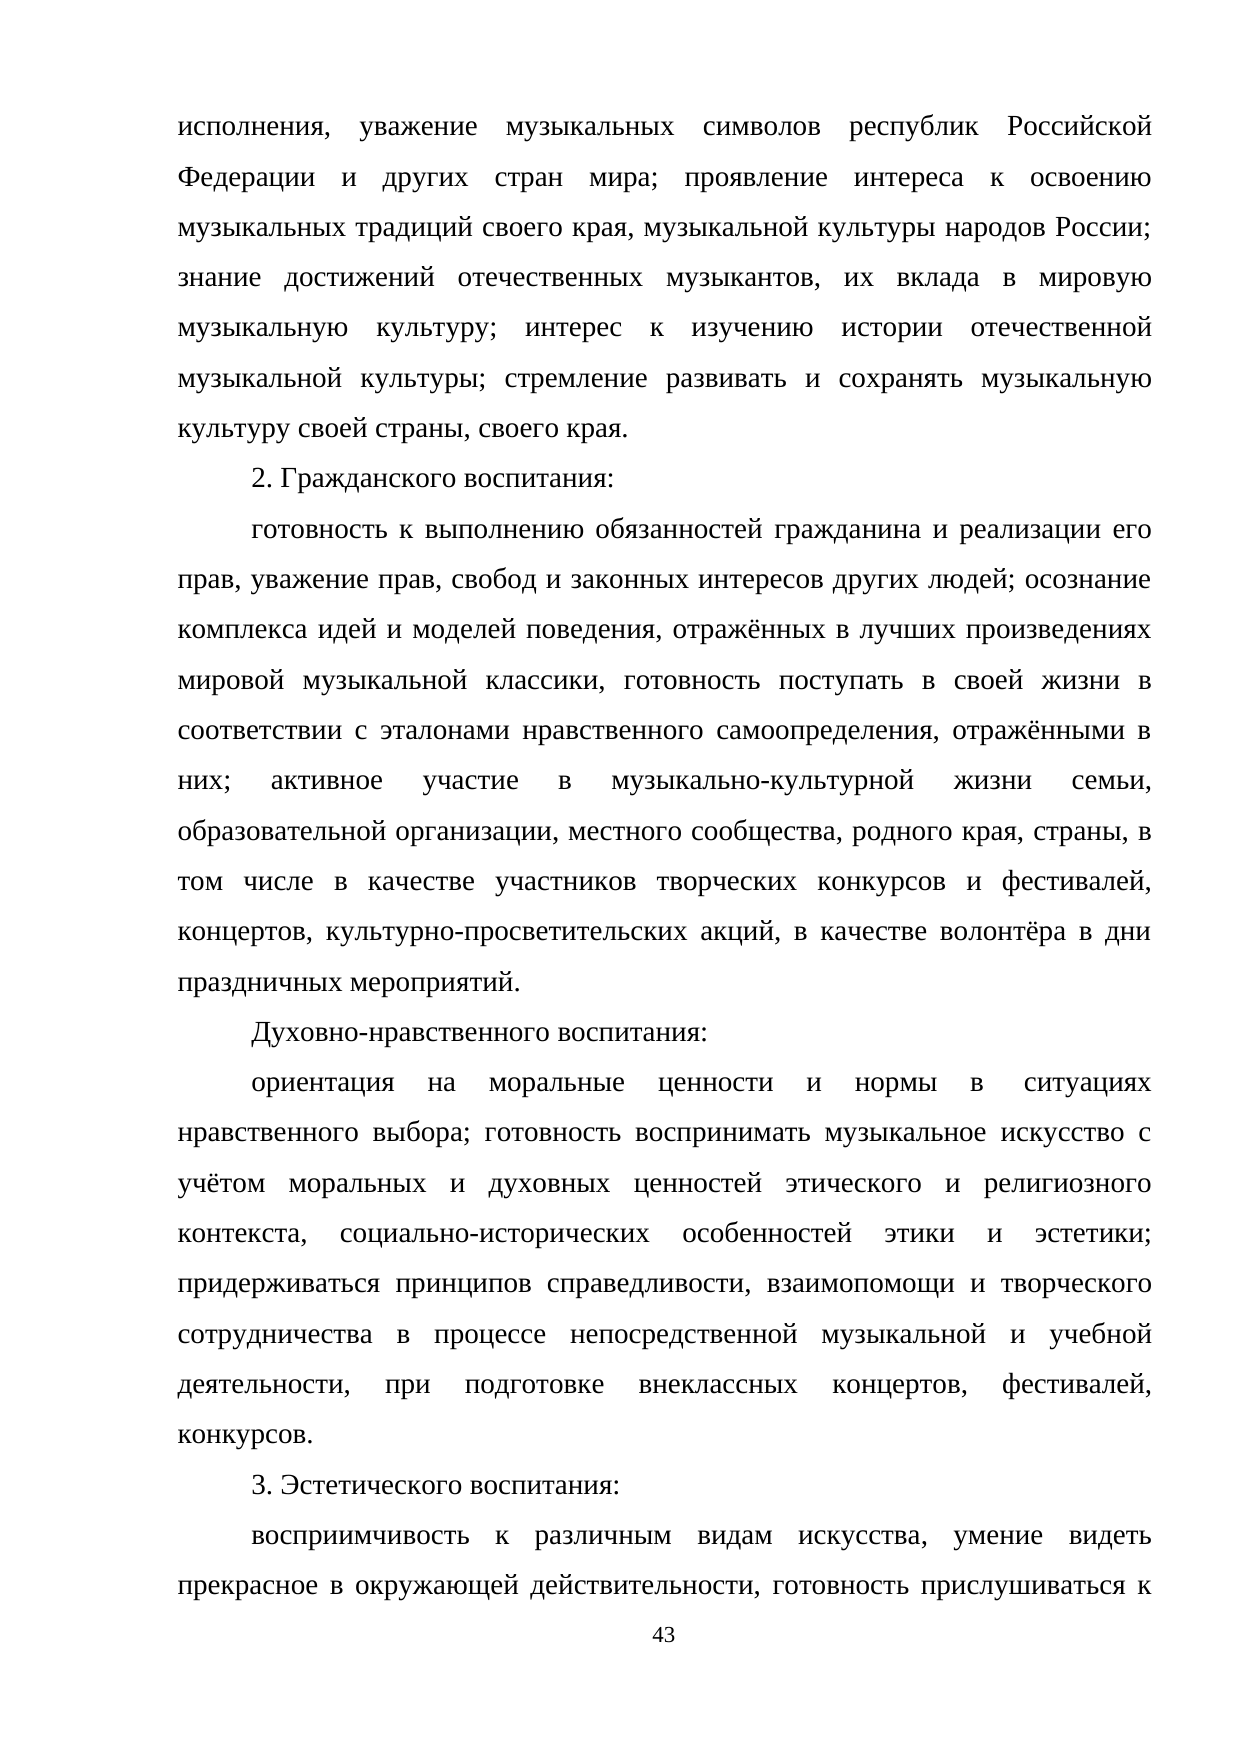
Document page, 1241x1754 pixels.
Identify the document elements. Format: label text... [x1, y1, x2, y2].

text ориентация на моральные ценности и нормы в ситуациях нравственного выбора; готовность воспринимать музыкальное искусство с учётом моральных и духовных ценностей этического и религиозного контекста, социально-исторических особенностей этики и эстетики; придерживаться принципов справедливости, взаимопомощи и творческого сотрудничества в процессе непосредственной музыкальной и учебной деятельности, при подготовке внеклассных концертов, фестивалей, конкурсов. [177, 1064, 1152, 1450]
list Гражданского воспитания: [251, 461, 1167, 494]
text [177, 1517, 1152, 1601]
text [177, 108, 1152, 444]
text Духовно-нравственного воспитания: [251, 1014, 1167, 1047]
list Эстетического воспитания: [251, 1467, 1167, 1500]
text готовность к выполнению обязанностей гражданина и реализации его прав, уважение прав, свобод и законных интересов других людей; осознание комплекса идей и моделей поведения, отражённых в лучших произведениях мировой музыкальной классики, готовность поступать в своей жизни в соответствии с эталонами нравственного самоопределения, отражёнными в них; активное участие в музыкально-культурной жизни семьи, образовательной организации, местного сообщества, родного края, страны, в том числе в качестве участников творческих конкурсов и фестивалей, концертов, культурно-просветительских акций, в качестве волонтёра в дни праздничных мероприятий. [177, 511, 1152, 997]
